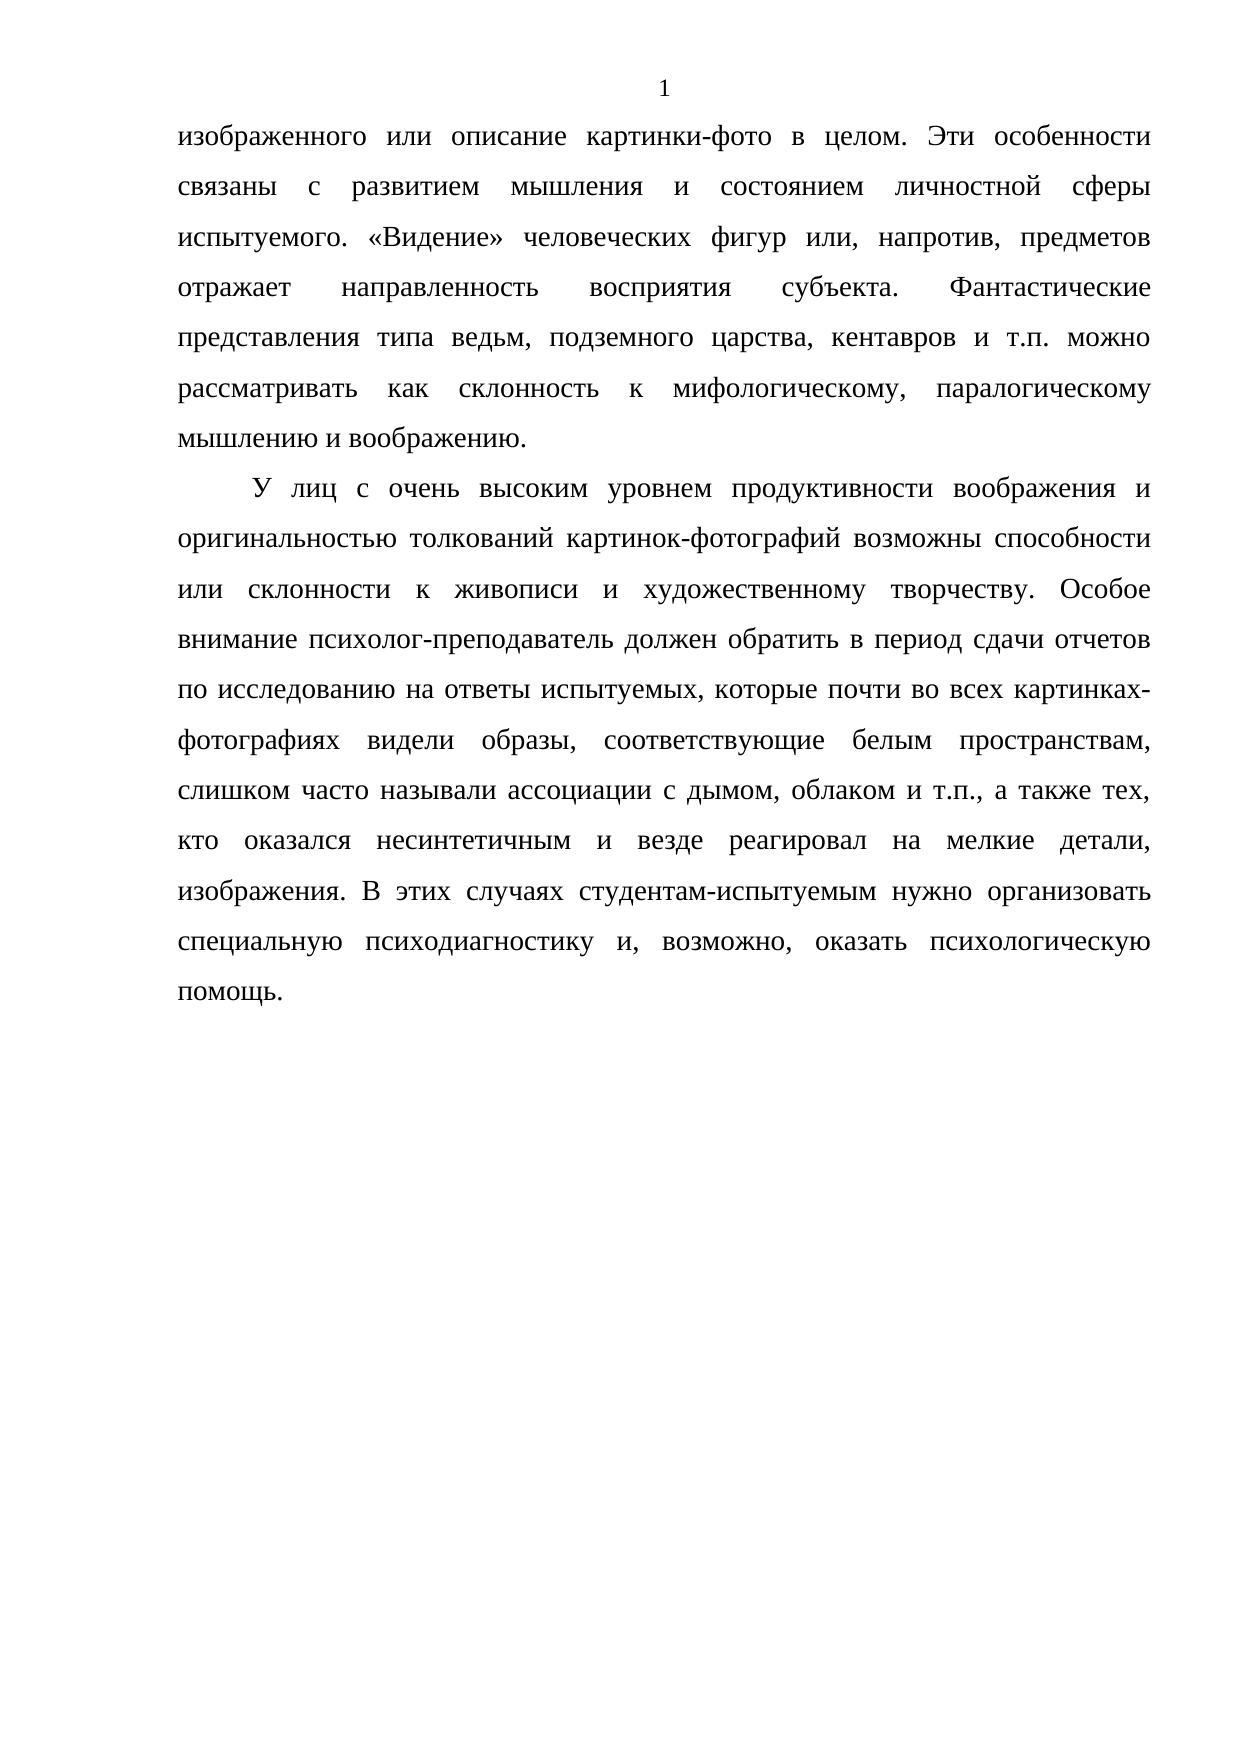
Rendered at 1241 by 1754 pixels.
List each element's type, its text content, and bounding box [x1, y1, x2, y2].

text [177, 118, 1152, 453]
text У лиц с очень высоким уровнем продуктивности воображения и оригинальностью толкований картинок-фотографий возможны способности или склонности к живописи и художественному творчеству. Особое внимание психолог-преподаватель должен обратить в период сдачи отчетов по исследованию на ответы испытуемых, которые почти во всех картинках-фотографиях видели образы, соответствующие белым пространствам, слишком часто называли ассоциации с дымом, облаком и т.п., а также тех, кто оказался несинтетичным и везде реагировал на мелкие детали, изображения. В этих случаях студентам-испытуемым нужно организовать специальную психодиагностику и, возможно, оказать психологическую помощь. [177, 470, 1152, 1007]
